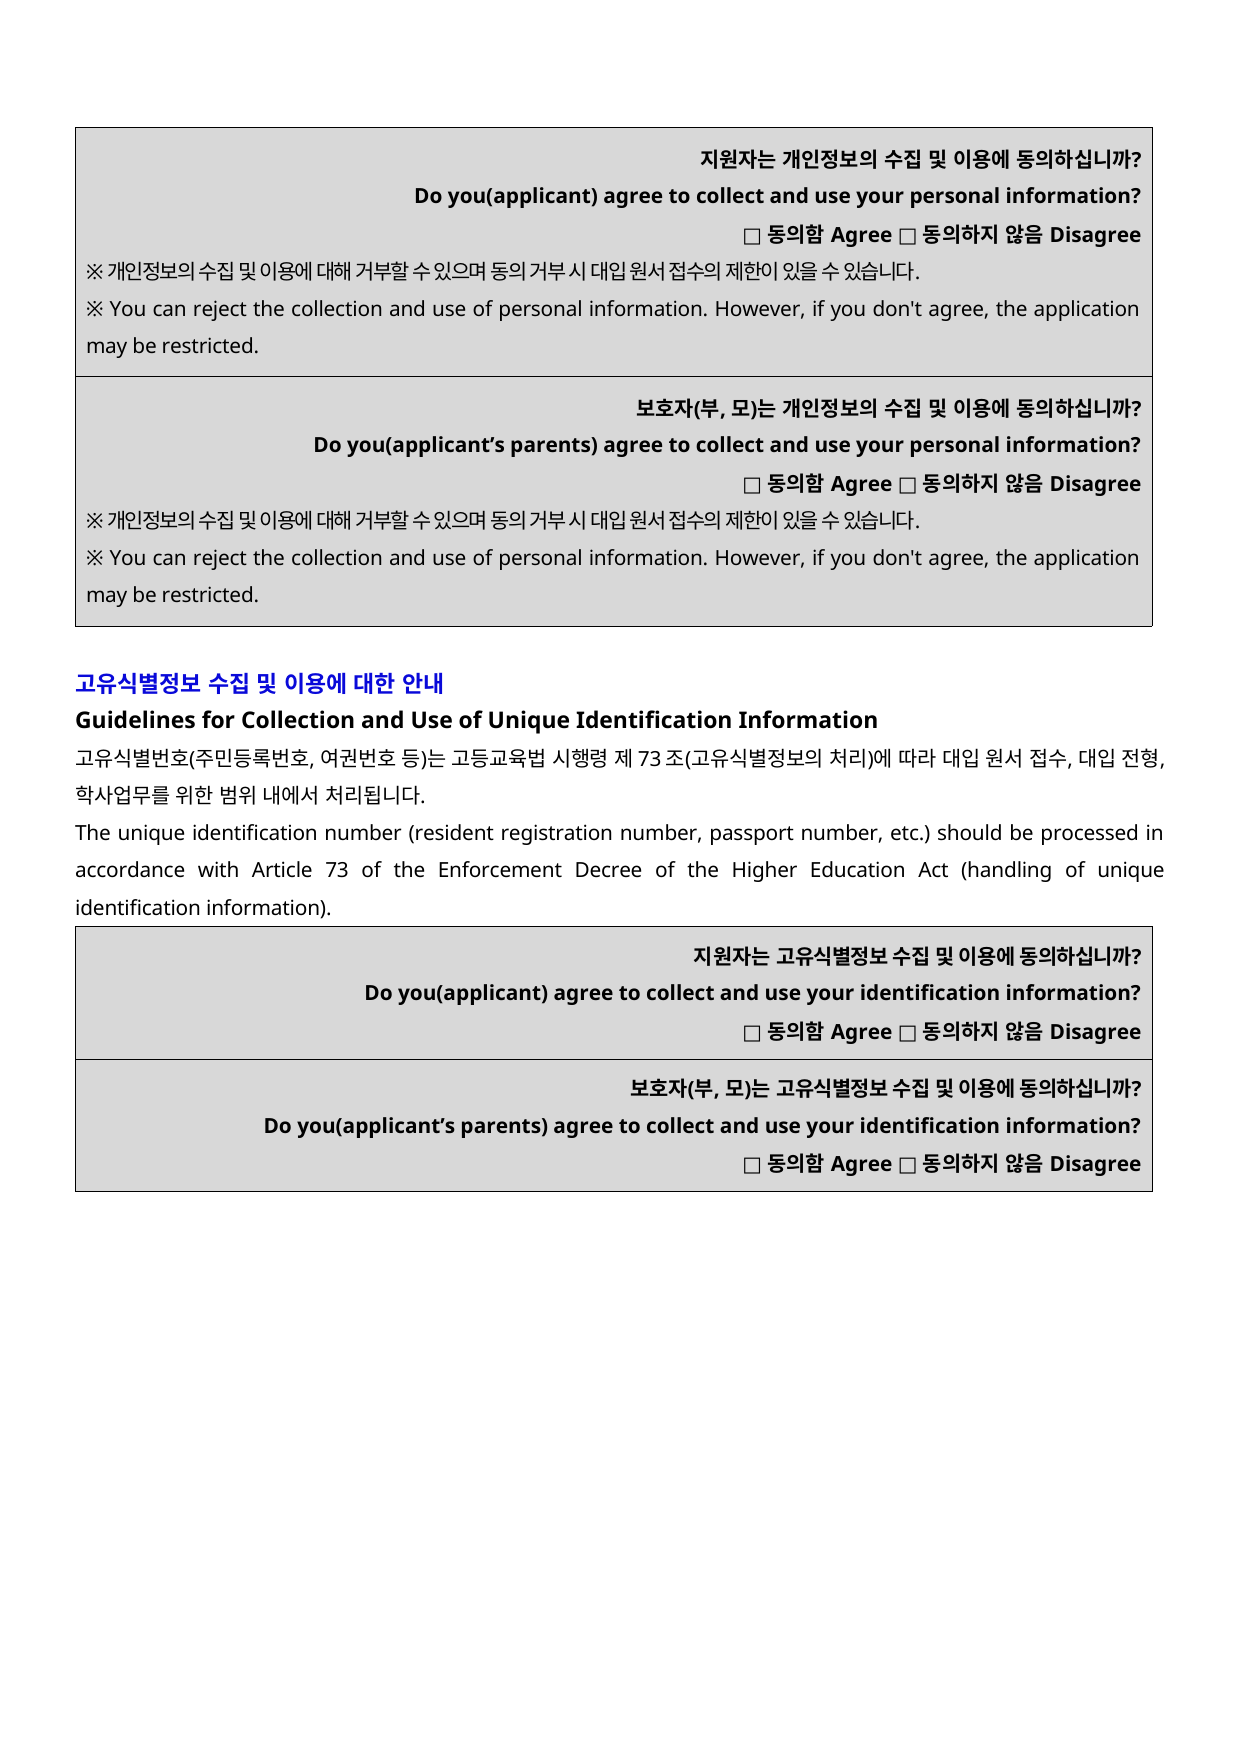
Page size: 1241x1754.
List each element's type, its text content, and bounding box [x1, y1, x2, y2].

table_header 지원자는 개인정보의 수집 및 이용에 동의하십니까? Do you(applicant) agree to collect and use your personal information? □ 동의함 Agree □ 동의하지 않음 Disagree ※ 개인정보의 수집 및 이용에 대해 거부할 수 있으며 동의 거부 시 대입 원서 접수의 제한이 있을 수 있습니다. ※ You can reject the collection and use of personal information. However, if you don't agree, the application may be restricted. [76, 128, 1152, 376]
text 고유식별정보 수집 및 이용에 대한 안내 [75, 663, 1165, 701]
text The unique identification number (resident registration number, passport number, etc.) should be processed in accordance with Article 73 of the Enforcement Decree of the Higher Education Act (handling of unique identification information). [75, 813, 1165, 926]
table_cell 보호자(부, 모)는 개인정보의 수집 및 이용에 동의하십니까? Do you(applicant’s parents) agree to collect and use your personal information? □ 동의함 Agree □ 동의하지 않음 Disagree ※ 개인정보의 수집 및 이용에 대해 거부할 수 있으며 동의 거부 시 대입 원서 접수의 제한이 있을 수 있습니다. ※ You can reject the collection and use of personal information. However, if you don't agree, the application may be restricted. [76, 377, 1152, 626]
text 고유식별번호(주민등록번호, 여권번호 등)는 고등교육법 시행령 제73조(고유식별정보의 처리)에 따라 대입 원서 접수, 대입 전형, 학사업무를 위한 범위 내에서 처리됩니다. [75, 738, 1165, 813]
table_cell 보호자(부, 모)는 고유식별정보 수집 및 이용에 동의하십니까? Do you(applicant’s parents) agree to collect and use your identification information? □ 동의함 Agree □ 동의하지 않음 Disagree [76, 1060, 1152, 1191]
text Guidelines for Collection and Use of Unique Identification Information [75, 701, 1165, 738]
table_header 지원자는 고유식별정보 수집 및 이용에 동의하십니까? Do you(applicant) agree to collect and use your identification information? □ 동의함 Agree □ 동의하지 않음 Disagree [76, 927, 1152, 1059]
